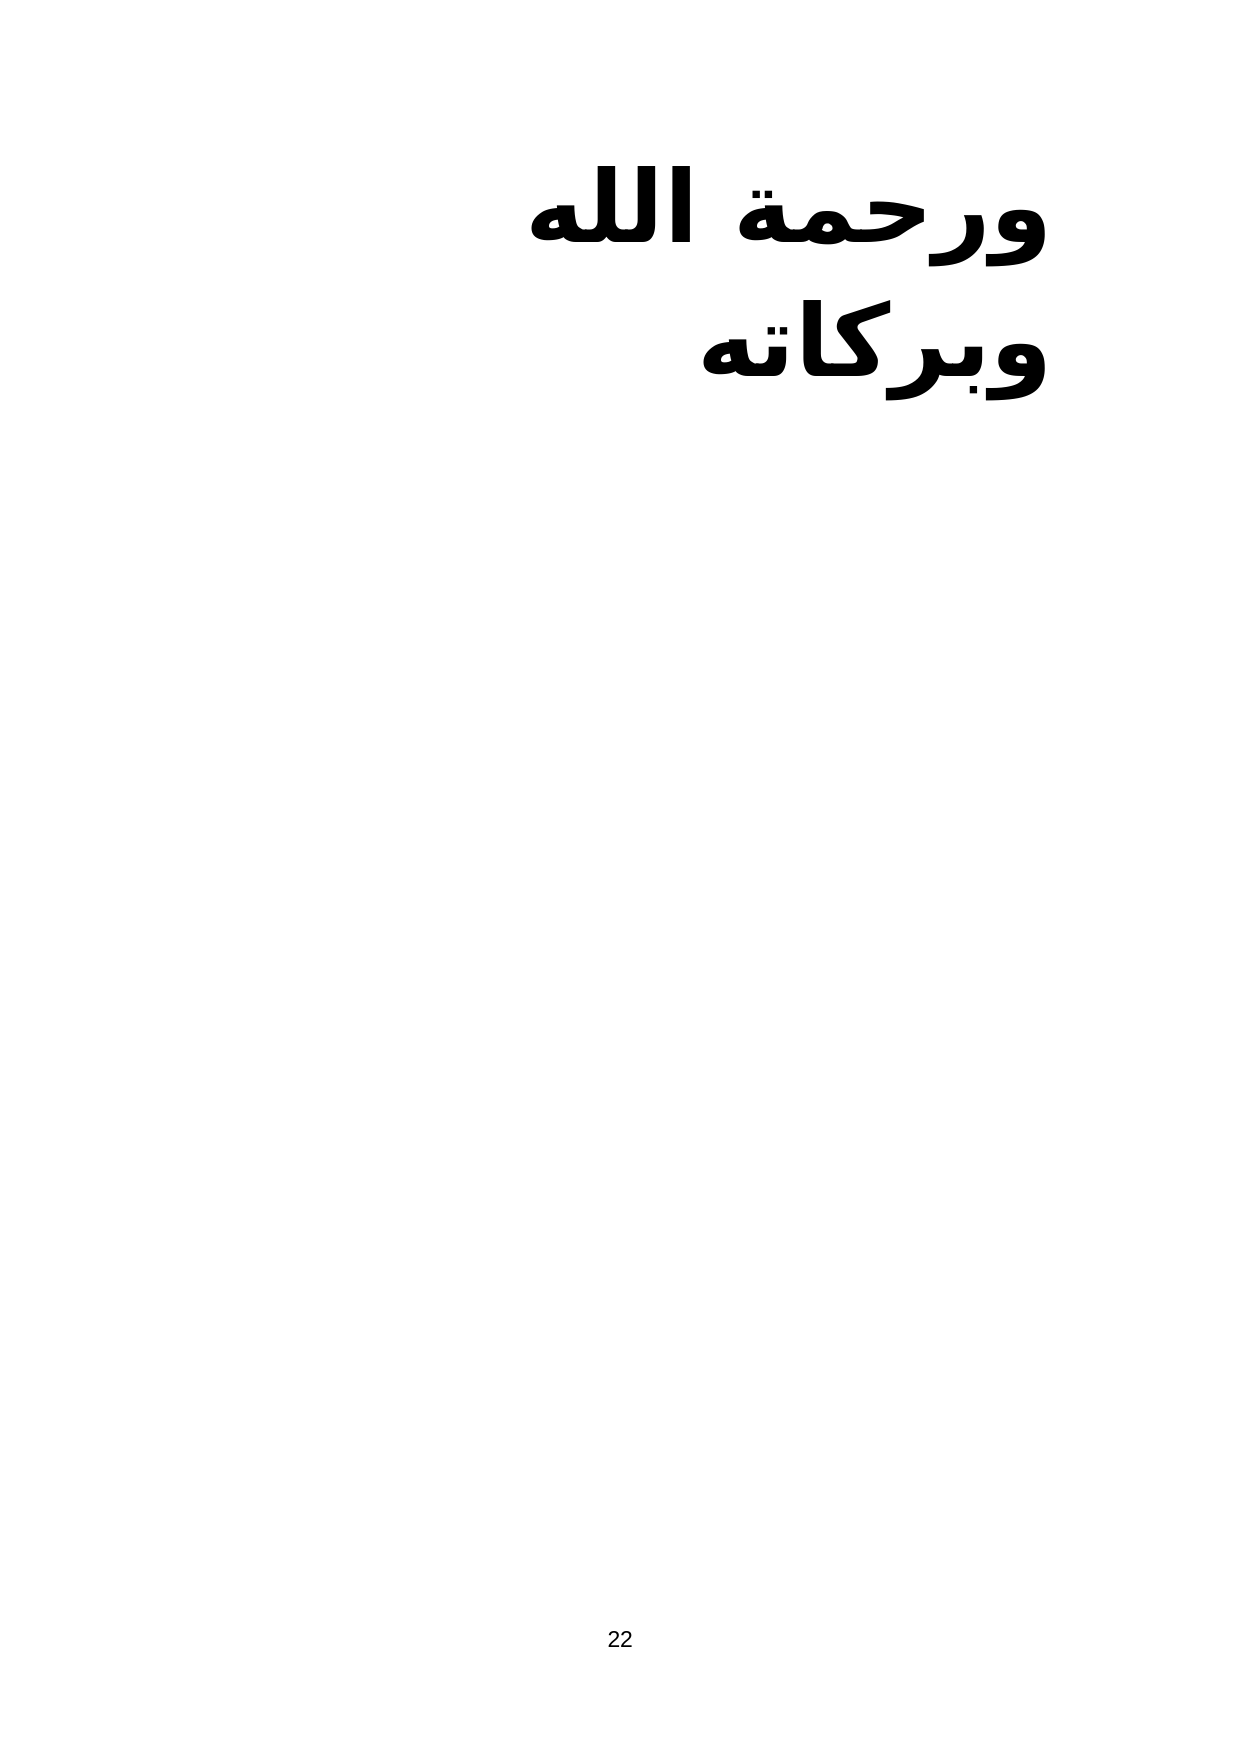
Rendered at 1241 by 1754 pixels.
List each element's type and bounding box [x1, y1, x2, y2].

text [187, 150, 1053, 400]
